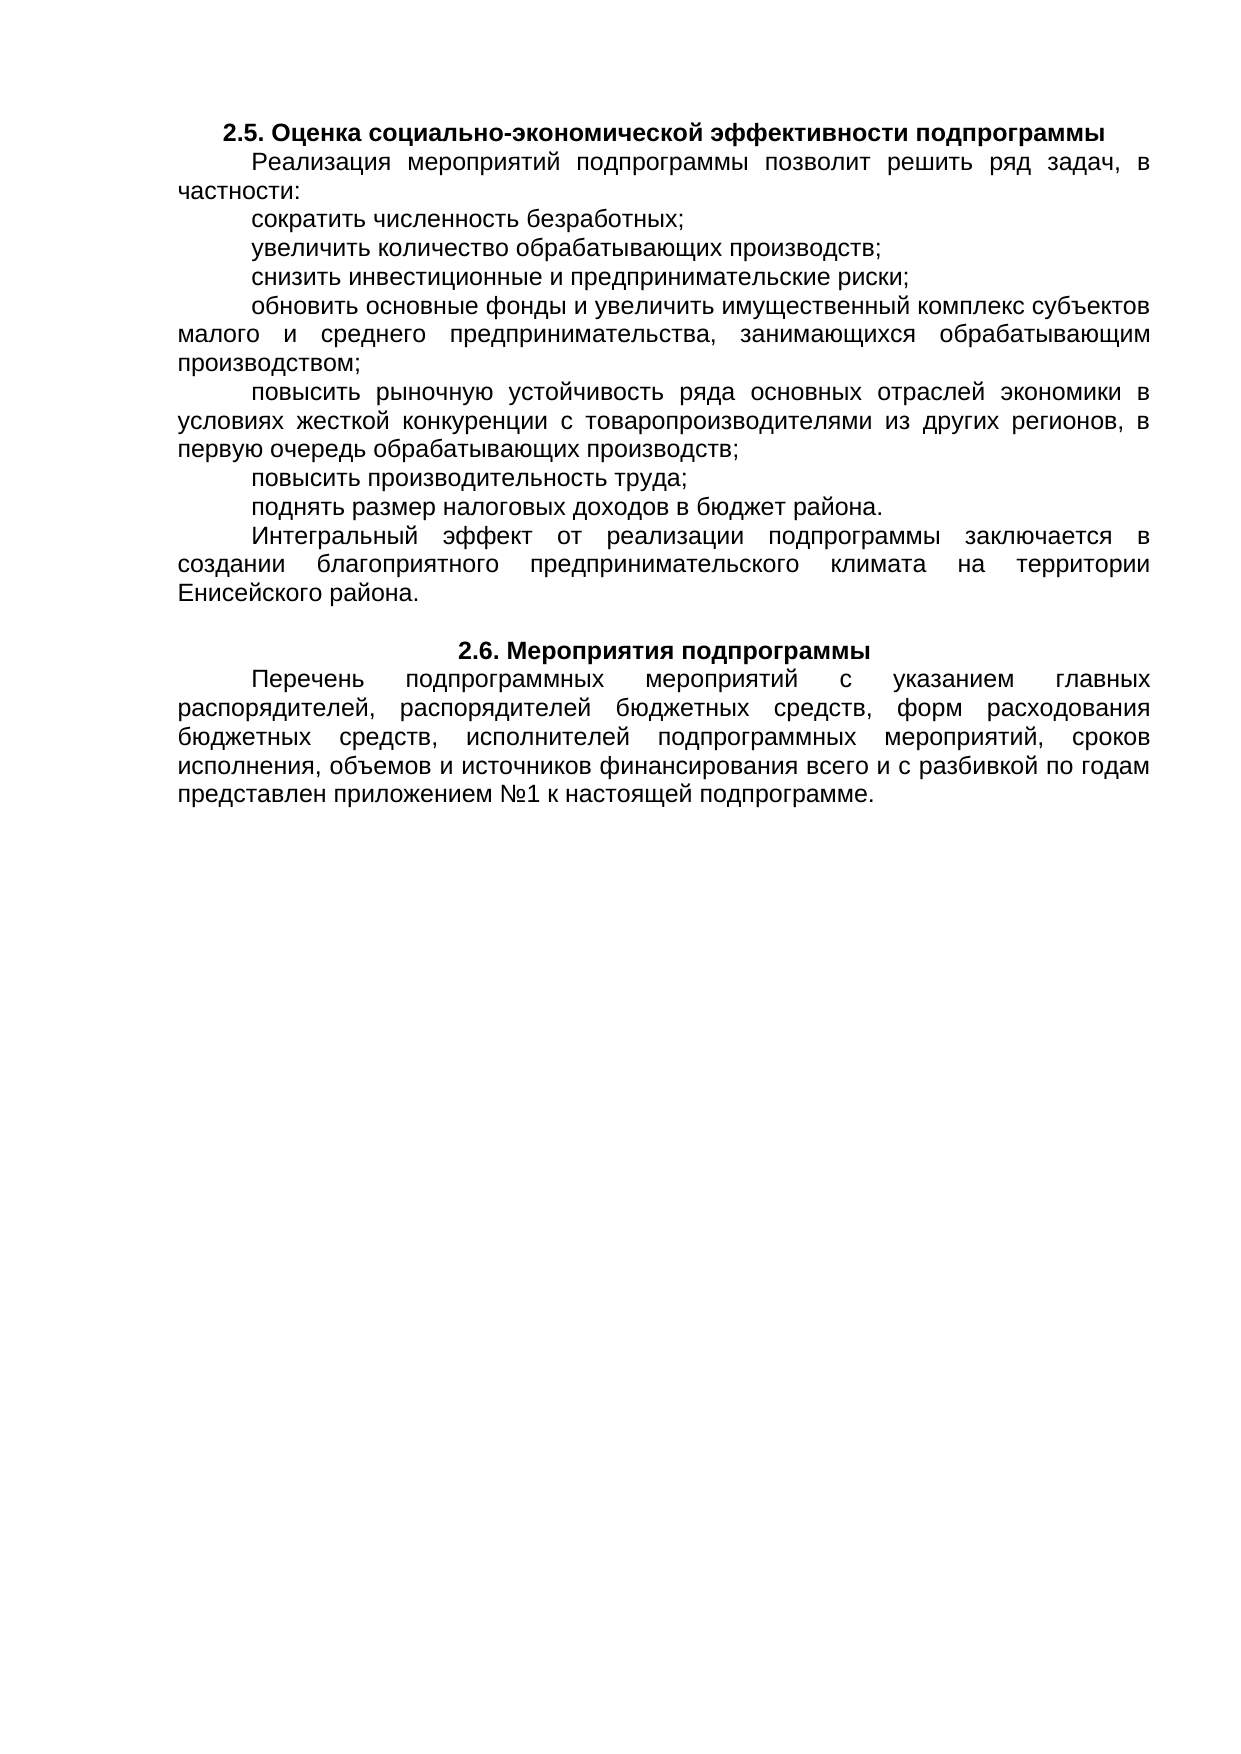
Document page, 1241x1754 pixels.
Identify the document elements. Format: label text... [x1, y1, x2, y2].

text поднять размер налоговых доходов в бюджет района. [177, 492, 1152, 521]
text обновить основные фонды и увеличить имущественный комплекс субъектов малого и среднего предпринимательства, занимающихся обрабатывающим производством; [177, 291, 1152, 377]
text сократить численность безработных; [177, 204, 1152, 233]
text повысить рыночную устойчивость ряда основных отраслей экономики в условиях жесткой конкуренции с товаропроизводителями из других регионов, в первую очередь обрабатывающих производств; [177, 377, 1152, 463]
text повысить производительность труда; [177, 463, 1152, 492]
text Интегральный эффект от реализации подпрограммы заключается в создании благоприятного предпринимательского климата на территории Енисейского района. [177, 521, 1152, 607]
text Перечень подпрограммных мероприятий с указанием главных распорядителей, распорядителей бюджетных средств, форм расходования бюджетных средств, исполнителей подпрограммных мероприятий, сроков исполнения, объемов и источников финансирования всего и с разбивкой по годам представлен приложением №1 к настоящей подпрограмме. [177, 664, 1152, 808]
text снизить инвестиционные и предпринимательские риски; [177, 262, 1152, 291]
text 2.6. Мероприятия подпрограммы [177, 636, 1152, 664]
text Реализация мероприятий подпрограммы позволит решить ряд задач, в частности: [177, 147, 1152, 204]
text увеличить количество обрабатывающих производств; [177, 233, 1152, 262]
text 2.5. Оценка социально-экономической эффективности подпрограммы [177, 118, 1152, 147]
